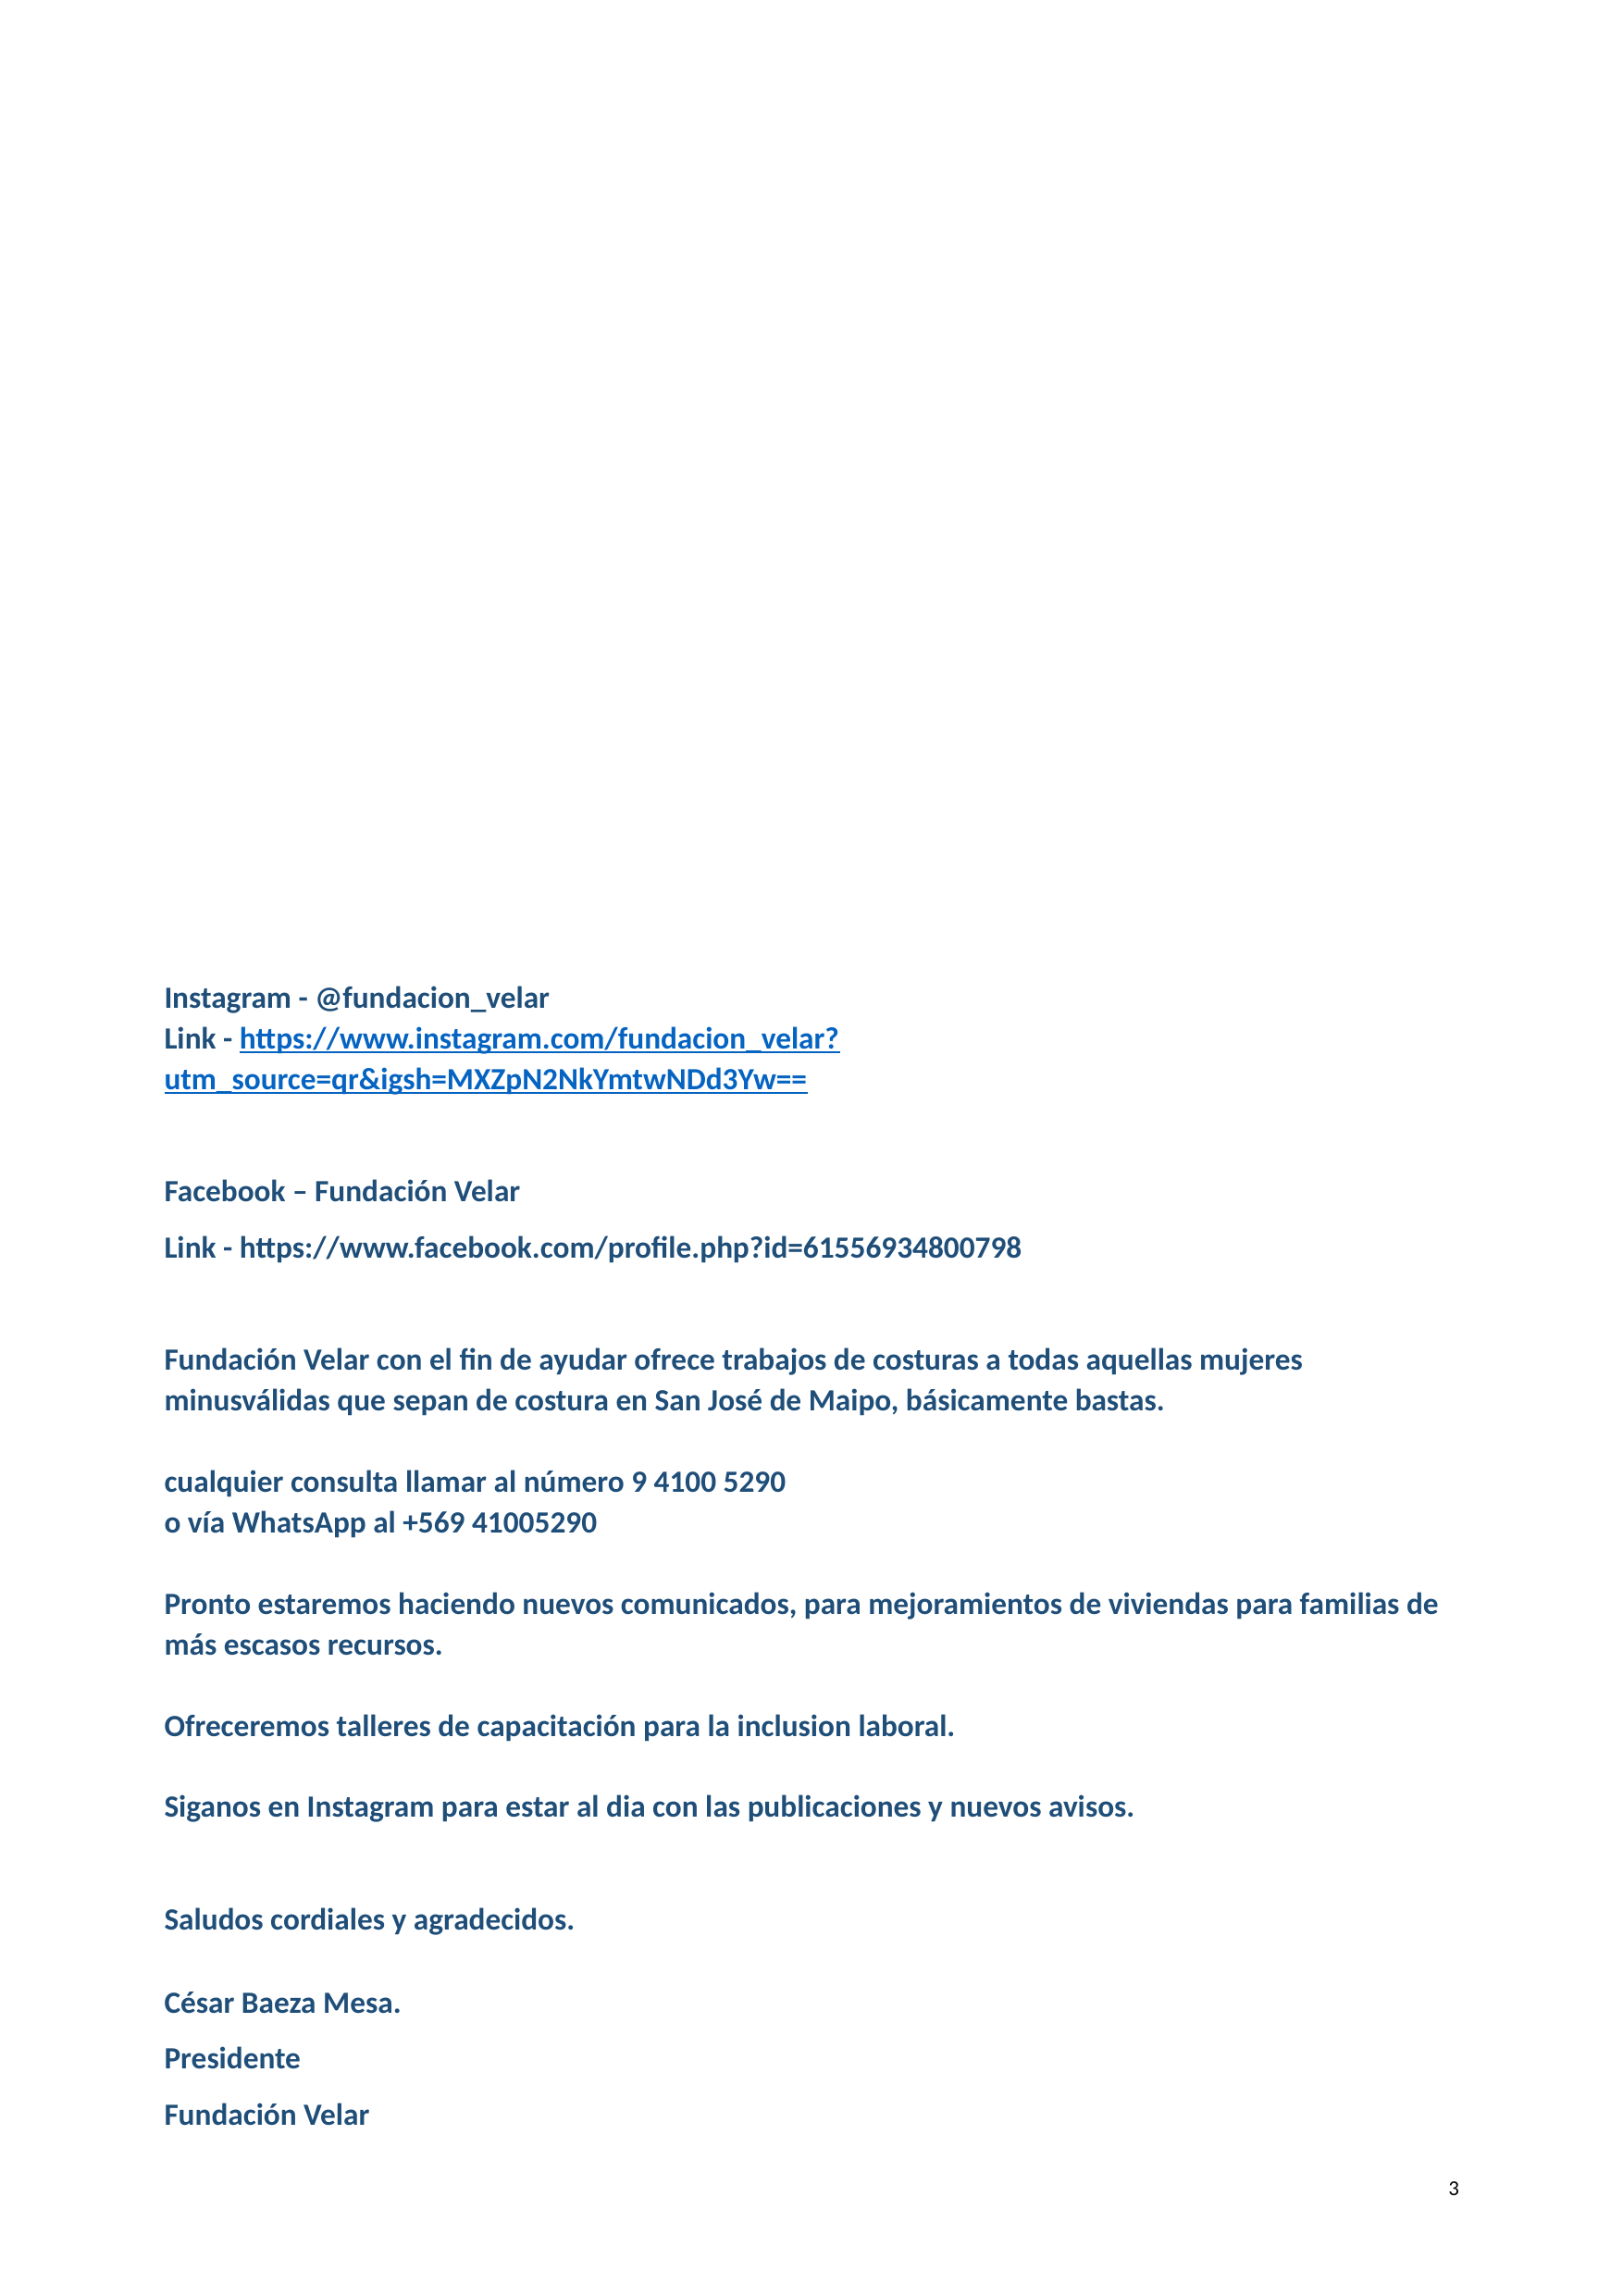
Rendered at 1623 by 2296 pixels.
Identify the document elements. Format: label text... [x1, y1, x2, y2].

text Saludos cordiales y agradecidos. [164, 1900, 1459, 1966]
text Fundación Velar [164, 2095, 1459, 2132]
text Fundación Velar con el fin de ayudar ofrece trabajos de costuras a todas aquellas mujeres minusválidas que sepan de costura en San José de Maipo, básicamente bastas. cualquier consulta llamar al número 9 4100 5290 o vía WhatsApp al +569 41005290 Pronto estaremos haciendo nuevos comunicados, para mejoramientos de viviendas para familias de más escasos recursos. Ofreceremos talleres de capacitación para la inclusion laboral. Siganos en Instagram para estar al dia con las publicaciones y nuevos avisos. [164, 1340, 1459, 1825]
text Instagram - @fundacion_velar Link - https://www.instagram.com/fundacion_velar?utm_source=qr&igsh=MXZpN2NkYmtwNDd3Yw== [164, 978, 1459, 1098]
text Facebook – Fundación Velar [164, 1172, 1459, 1210]
text César Baeza Mesa. [164, 1983, 1459, 2020]
text Link - https://www.facebook.com/profile.php?id=61556934800798 [164, 1228, 1459, 1265]
text Presidente [164, 2039, 1459, 2077]
